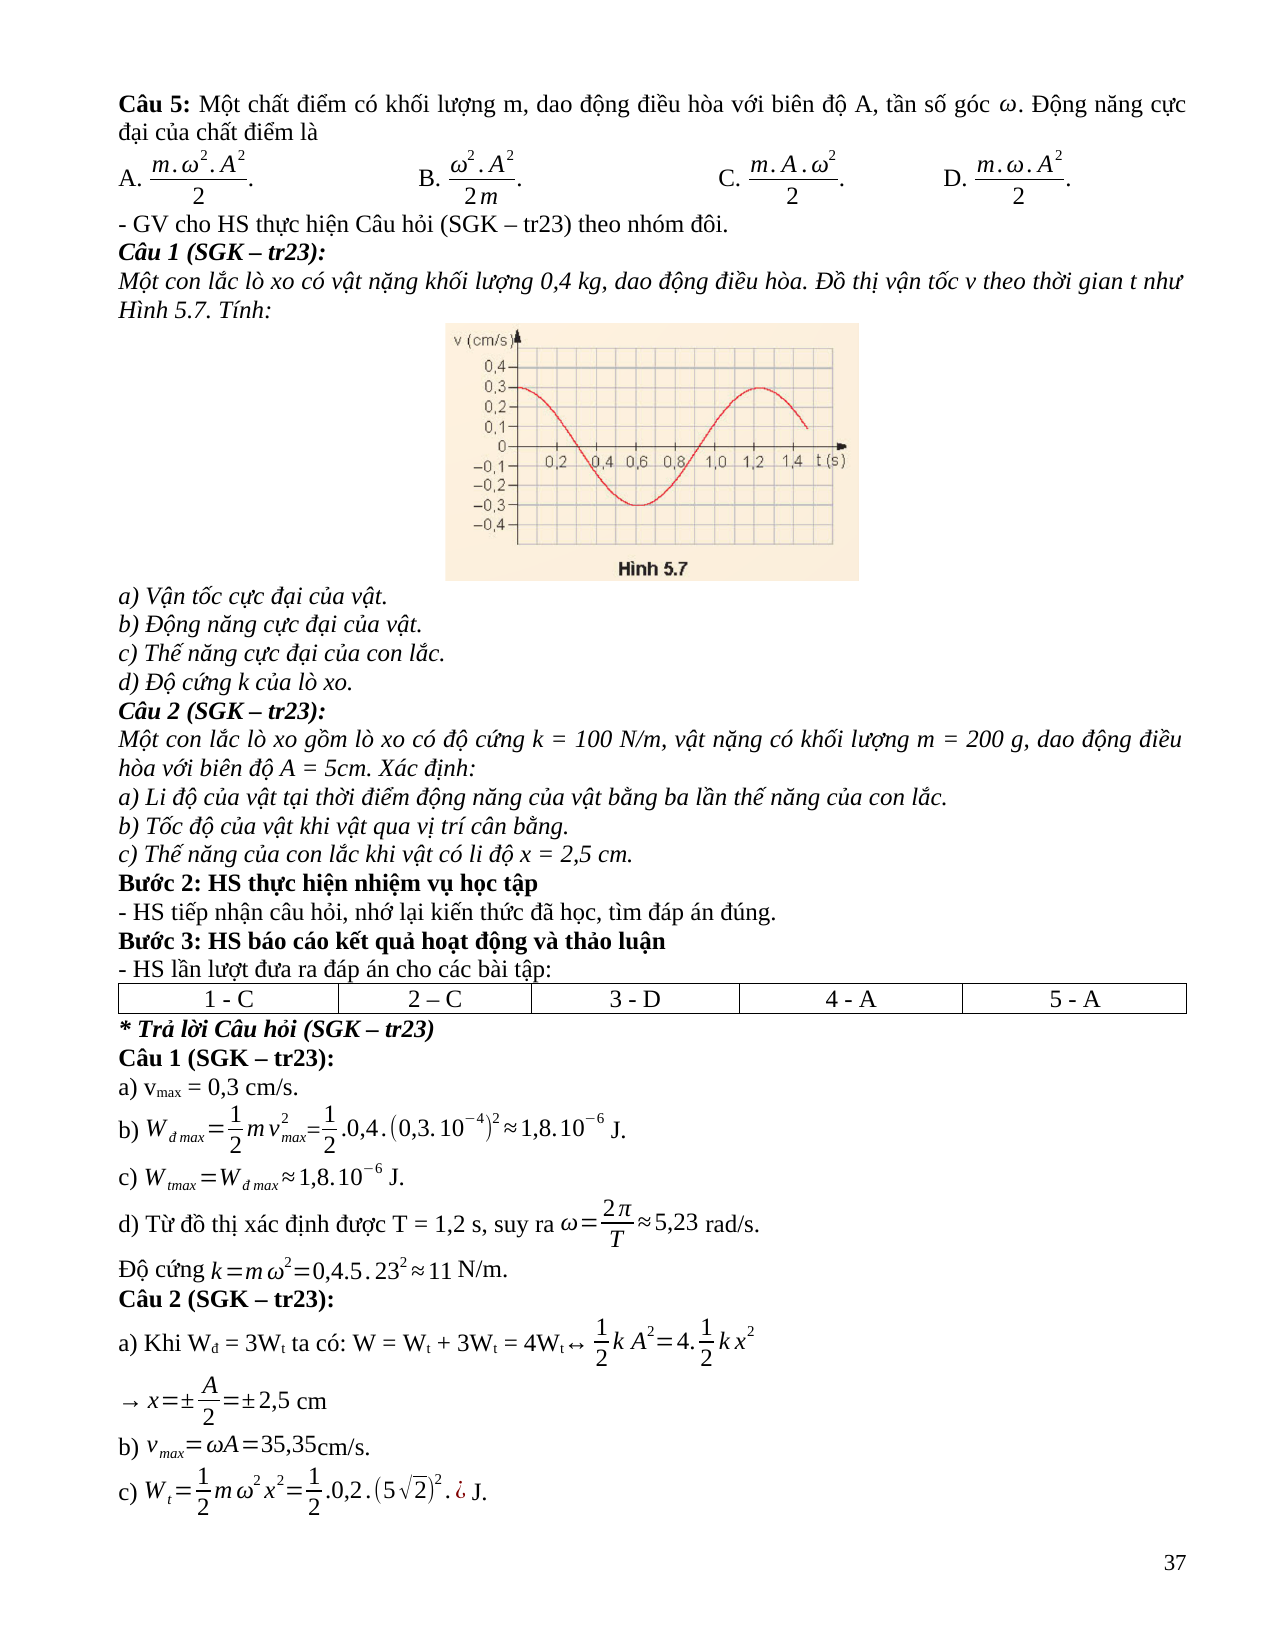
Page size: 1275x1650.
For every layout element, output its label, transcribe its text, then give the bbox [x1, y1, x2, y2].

text c) J. [118, 1462, 1186, 1521]
text * Trả lời Câu hỏi (SGK – tr23) [118, 1014, 1186, 1043]
text A. . B. . C. . D. . [118, 146, 1186, 209]
table_header 5 - A [963, 984, 1186, 1013]
text c) Thế năng cực đại của con lắc. [118, 638, 1186, 667]
text d) Độ cứng k của lò xo. [118, 667, 1186, 696]
text a) Vận tốc cực đại của vật. [118, 581, 1186, 609]
text Câu 2 (SGK – tr23): [118, 1284, 1186, 1313]
text cm [118, 1372, 1186, 1431]
text a) Li độ của vật tại thời điểm động năng của vật bằng ba lần thế năng của con lắc. [118, 782, 1186, 811]
text Câu 5: Một chất điểm có khối lượng m, dao động điều hòa với biên độ A, tần số góc . Động năng cực đại của chất điểm là [118, 89, 1186, 146]
text Bước 2: HS thực hiện nhiệm vụ học tập [118, 868, 1186, 897]
text Câu 1 (SGK – tr23): [118, 237, 1186, 266]
text - HS tiếp nhận câu hỏi, nhớ lại kiến thức đã học, tìm đáp án đúng. [118, 897, 1186, 926]
text a) vmax = 0,3 cm/s. [118, 1072, 1186, 1100]
text - GV cho HS thực hiện Câu hỏi (SGK – tr23) theo nhóm đôi. [118, 209, 1186, 237]
text d) Từ đồ thị xác định được T = 1,2 s, suy ra rad/s. [118, 1194, 1186, 1253]
text Bước 3: HS báo cáo kết quả hoạt động và thảo luận [118, 926, 1186, 954]
text Câu 2 (SGK – tr23): [118, 696, 1186, 724]
text Một con lắc lò xo có vật nặng khối lượng 0,4 kg, dao động điều hòa. Đồ thị vận tốc v theo thời gian t như Hình 5.7. Tính: [118, 266, 1186, 324]
table_header 1 - C [119, 984, 338, 1013]
table_header 4 - A [740, 984, 962, 1013]
table_header 2 – C [339, 984, 531, 1013]
text c) Thế năng của con lắc khi vật có li độ x = 2,5 cm. [118, 839, 1186, 868]
text b) cm/s. [118, 1431, 1186, 1462]
text b) = J. [118, 1100, 1186, 1159]
text b) Tốc độ của vật khi vật qua vị trí cân bằng. [118, 811, 1186, 839]
text Câu 1 (SGK – tr23): [118, 1043, 1186, 1072]
text c) J. [118, 1159, 1186, 1194]
text Độ cứng N/m. [118, 1253, 1186, 1284]
text Một con lắc lò xo gồm lò xo có độ cứng k = 100 N/m, vật nặng có khối lượng m = 200 g, dao động điều hòa với biên độ A = 5cm. Xác định: [118, 724, 1186, 782]
table_header 3 - D [532, 984, 739, 1013]
text - HS lần lượt đưa ra đáp án cho các bài tập: [118, 954, 1186, 983]
text a) Khi Wđ = 3Wt ta có: W = Wt + 3Wt = 4Wt [118, 1313, 1186, 1372]
picture [445, 323, 859, 581]
text b) Động năng cực đại của vật. [118, 609, 1186, 638]
